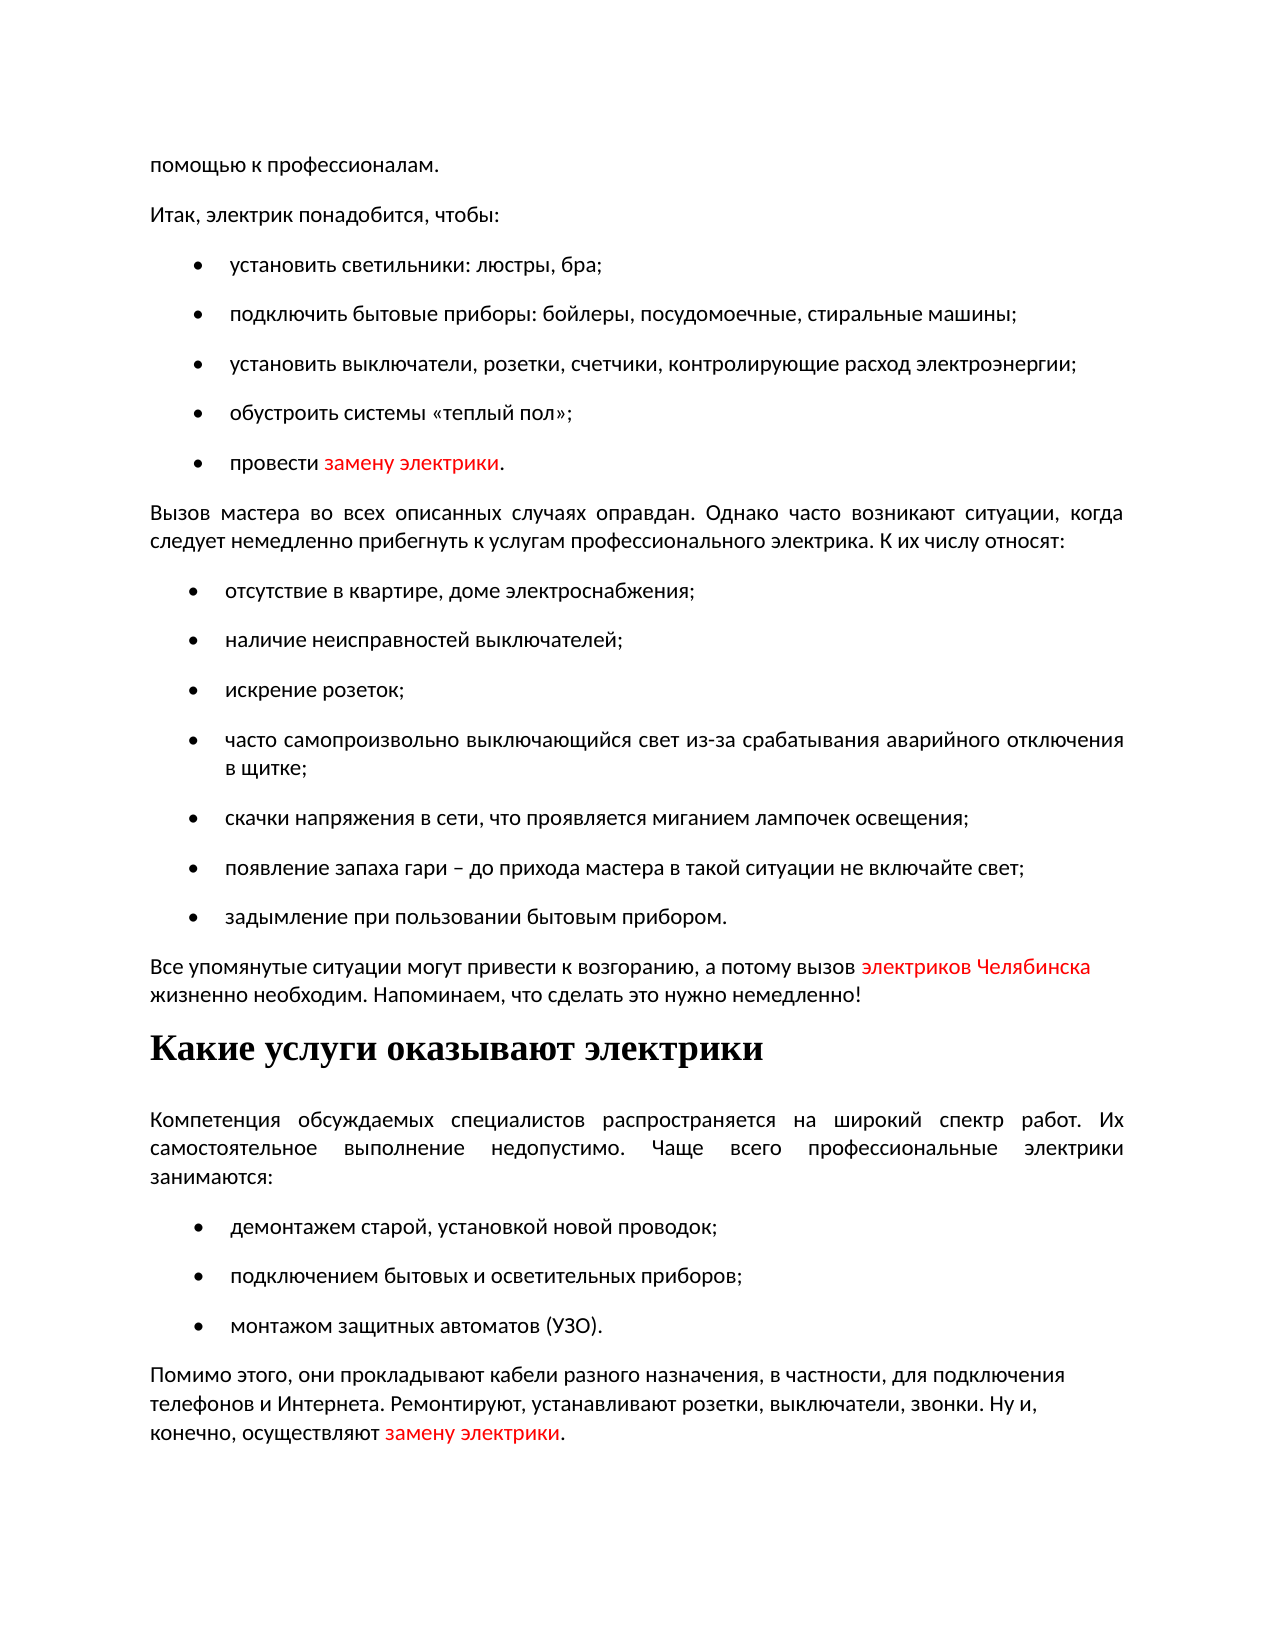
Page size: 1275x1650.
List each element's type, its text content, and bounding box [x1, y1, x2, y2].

text Помимо этого, они прокладывают кабели разного назначения, в частности, для подключения телефонов и Интернета. Ремонтируют, устанавливают розетки, выключатели, звонки. Ну и, конечно, осуществляют замену электрики. [150, 1360, 1125, 1446]
list скачки напряжения в сети, что проявляется миганием лампочек освещения; [187, 802, 1125, 831]
list часто самопроизвольно выключающийся свет из-за срабатывания аварийного отключения в щитке; [187, 724, 1125, 782]
list подключением бытовых и осветительных приборов; [193, 1261, 1125, 1289]
list искрение розеток; [187, 674, 1125, 703]
text Компетенция обсуждаемых специалистов распространяется на широкий спектр работ. Их самостоятельное выполнение недопустимо. Чаще всего профессиональные электрики занимаются: [150, 1075, 1125, 1190]
text Вызов мастера во всех описанных случаях оправдан. Однако часто возникают ситуации, когда следует немедленно прибегнуть к услугам профессионального электрика. К их числу относят: [150, 497, 1125, 554]
list отсутствие в квартире, доме электроснабжения; [187, 575, 1125, 604]
list подключить бытовые приборы: бойлеры, посудомоечные, стиральные машины; [192, 299, 1125, 327]
list обустроить системы «теплый пол»; [192, 398, 1125, 427]
list наличие неисправностей выключателей; [187, 625, 1125, 654]
list задымление при пользовании бытовым прибором. [187, 902, 1125, 930]
list установить выключатели, розетки, счетчики, контролирующие расход электроэнергии; [192, 348, 1125, 377]
list монтажом защитных автоматов (УЗО). [193, 1310, 1125, 1339]
text Все упомянутые ситуации могут привести к возгоранию, а потому вызов электриков Челябинска жизненно необходим. Напоминаем, что сделать это нужно немедленно! [150, 951, 1125, 1009]
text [150, 150, 1125, 179]
list появление запаха гари – до прихода мастера в такой ситуации не включайте свет; [187, 852, 1125, 881]
list установить светильники: люстры, бра; [192, 249, 1125, 278]
list демонтажем старой, установкой новой проводок; [193, 1211, 1125, 1240]
text Какие услуги оказывают электрики [150, 1040, 1125, 1065]
text Итак, электрик понадобится, чтобы: [150, 199, 1125, 228]
list провести замену электрики. [192, 447, 1125, 476]
